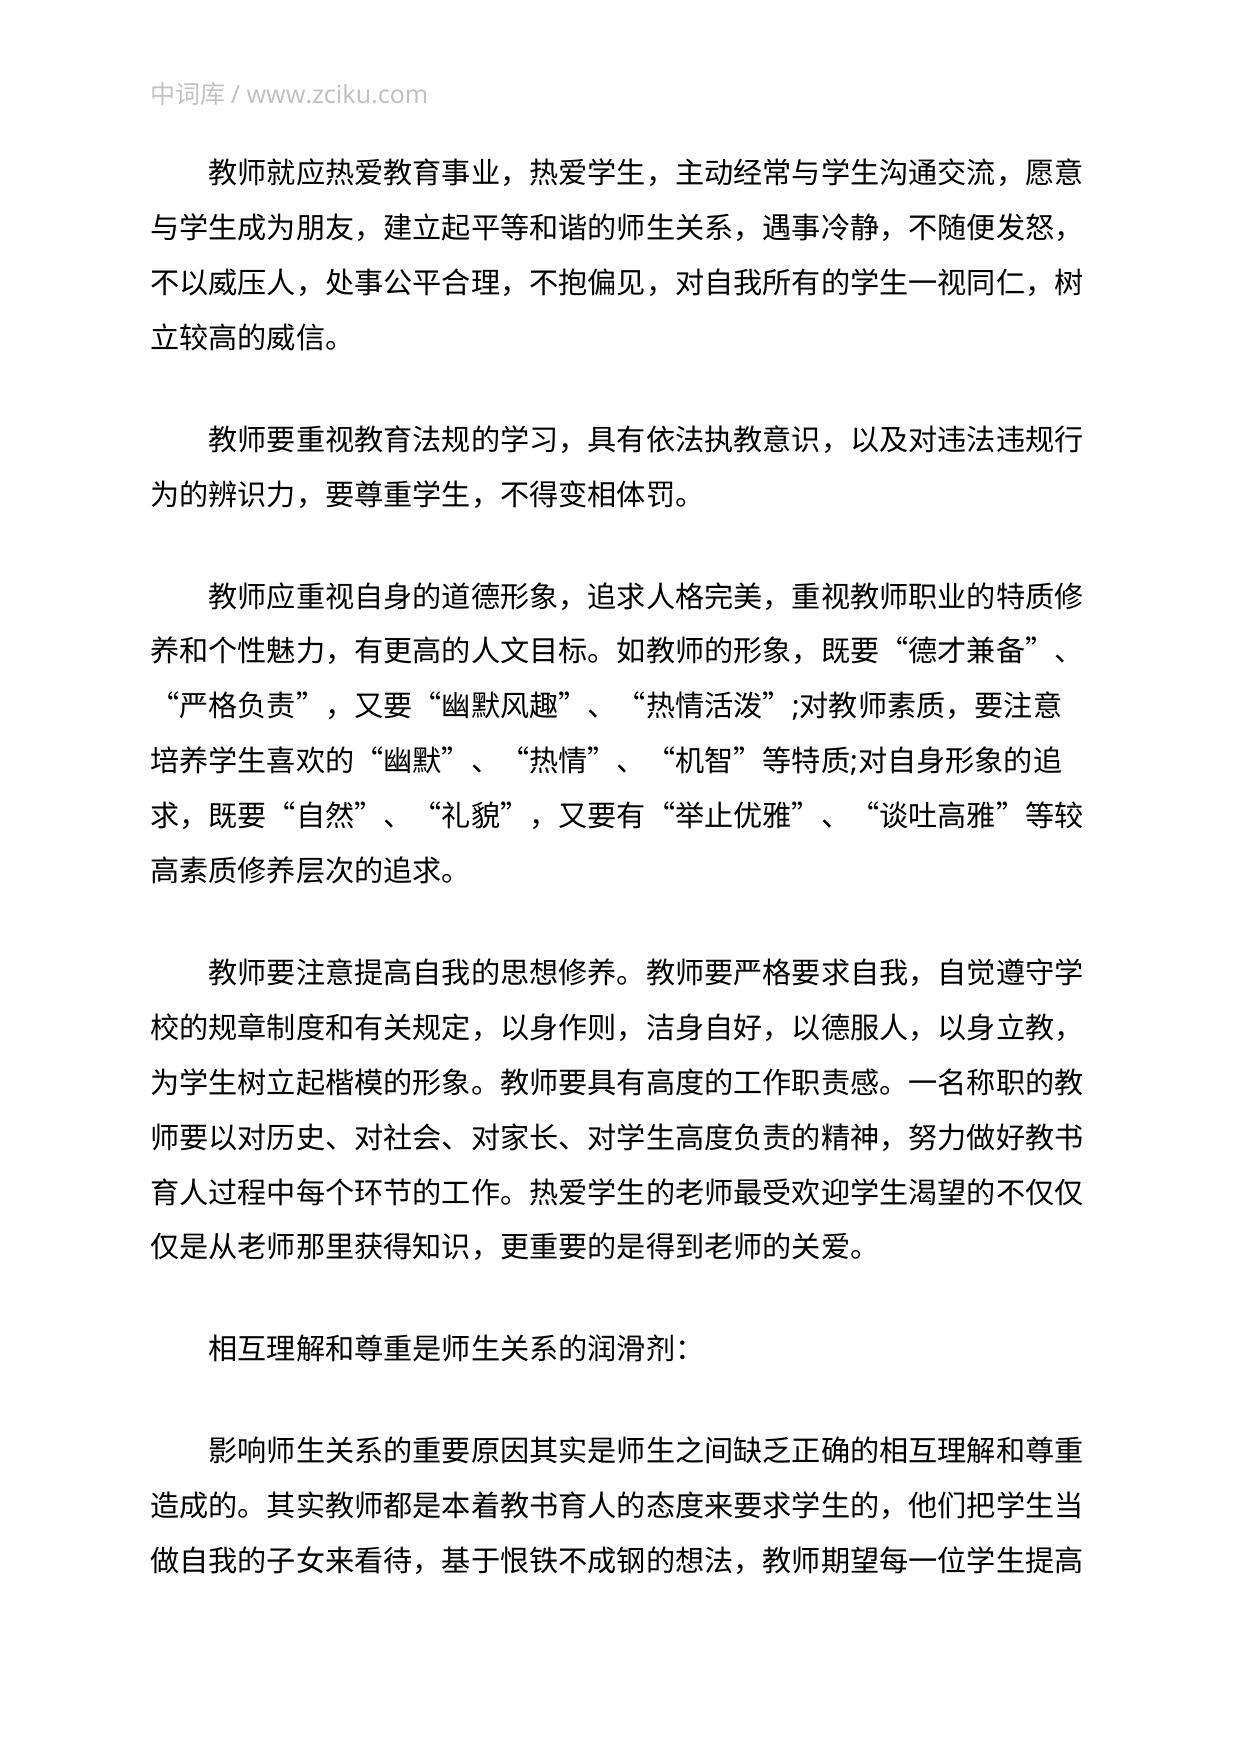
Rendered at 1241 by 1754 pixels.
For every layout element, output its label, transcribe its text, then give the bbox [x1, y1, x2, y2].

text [150, 1428, 1090, 1580]
text 教师就应热爱教育事业，热爱学生，主动经常与学生沟通交流，愿意与学生成为朋友，建立起平等和谐的师生关系，遇事冷静，不随便发怒，不以威压人，处事公平合理，不抱偏见，对自我所有的学生一视同仁，树立较高的威信。 [150, 150, 1090, 357]
text 教师要重视教育法规的学习，具有依法执教意识，以及对违法违规行为的辨识力，要尊重学生，不得变相体罚。 [150, 416, 1090, 514]
text 教师要注意提高自我的思想修养。教师要严格要求自我，自觉遵守学校的规章制度和有关规定，以身作则，洁身自好，以德服人，以身立教，为学生树立起楷模的形象。教师要具有高度的工作职责感。一名称职的教师要以对历史、对社会、对家长、对学生高度负责的精神，努力做好教书育人过程中每个环节的工作。热爱学生的老师最受欢迎学生渴望的不仅仅仅是从老师那里获得知识，更重要的是得到老师的关爱。 [150, 949, 1090, 1266]
text 相互理解和尊重是师生关系的润滑剂： [150, 1326, 1090, 1368]
text 教师应重视自身的道德形象，追求人格完美，重视教师职业的特质修养和个性魅力，有更高的人文目标。如教师的形象，既要“德才兼备”、“严格负责”，又要“幽默风趣”、“热情活泼”;对教师素质，要注意培养学生喜欢的“幽默”、“热情”、“机智”等特质;对自身形象的追求，既要“自然”、“礼貌”，又要有“举止优雅”、“谈吐高雅”等较高素质修养层次的追求。 [150, 573, 1090, 890]
